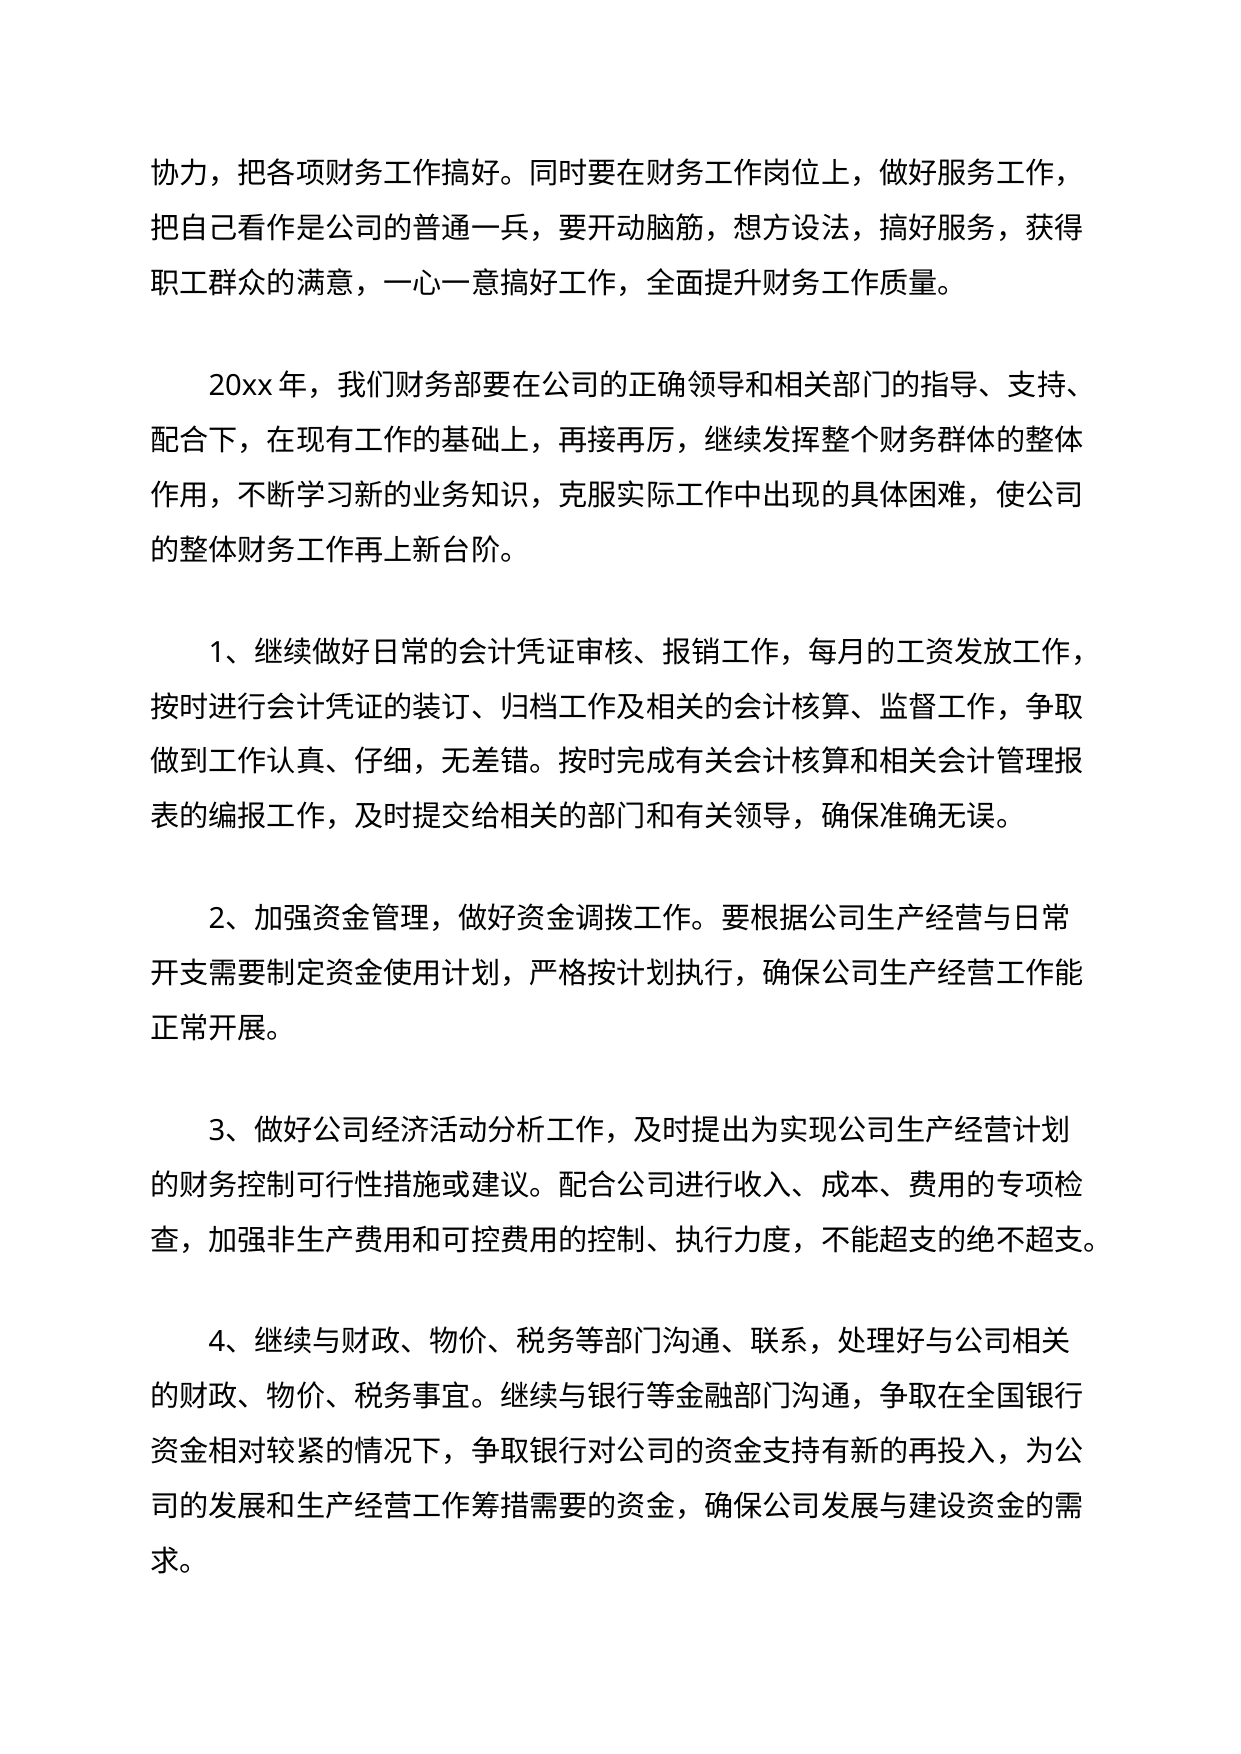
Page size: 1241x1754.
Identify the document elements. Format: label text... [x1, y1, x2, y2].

text 20xx年，我们财务部要在公司的正确领导和相关部门的指导、支持、配合下，在现有工作的基础上，再接再厉，继续发挥整个财务群体的整体作用，不断学习新的业务知识，克服实际工作中出现的具体困难，使公司的整体财务工作再上新台阶。 [150, 362, 1090, 569]
text 1、继续做好日常的会计凭证审核、报销工作，每月的工资发放工作，按时进行会计凭证的装订、归档工作及相关的会计核算、监督工作，争取做到工作认真、仔细，无差错。按时完成有关会计核算和相关会计管理报表的编报工作，及时提交给相关的部门和有关领导，确保准确无误。 [150, 628, 1090, 835]
text 2、加强资金管理，做好资金调拨工作。要根据公司生产经营与日常开支需要制定资金使用计划，严格按计划执行，确保公司生产经营工作能正常开展。 [150, 895, 1090, 1047]
text 4、继续与财政、物价、税务等部门沟通、联系，处理好与公司相关的财政、物价、税务事宜。继续与银行等金融部门沟通，争取在全国银行资金相对较紧的情况下，争取银行对公司的资金支持有新的再投入，为公司的发展和生产经营工作筹措需要的资金，确保公司发展与建设资金的需求。 [150, 1318, 1090, 1580]
text 3、做好公司经济活动分析工作，及时提出为实现公司生产经营计划的财务控制可行性措施或建议。配合公司进行收入、成本、费用的专项检查，加强非生产费用和可控费用的控制、执行力度，不能超支的绝不超支。 [150, 1106, 1090, 1258]
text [150, 150, 1090, 302]
